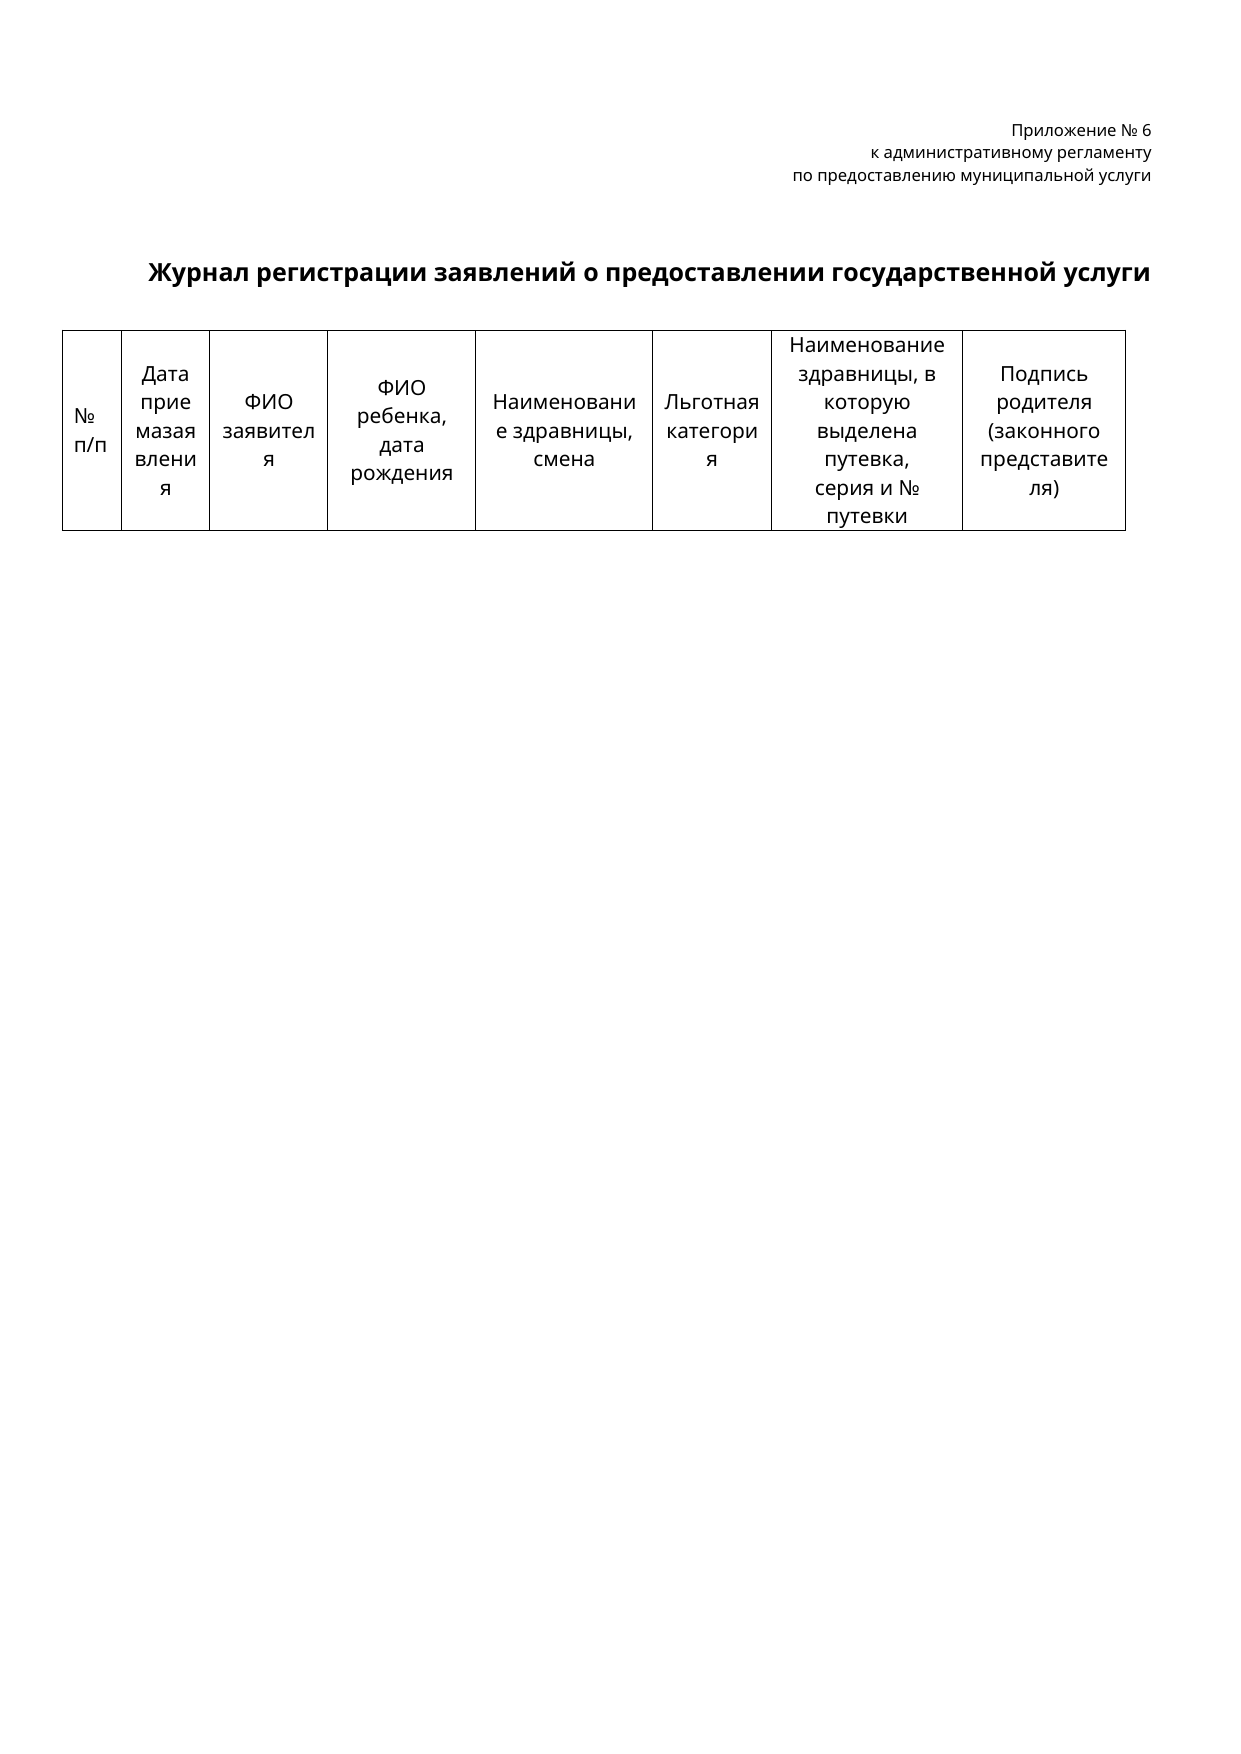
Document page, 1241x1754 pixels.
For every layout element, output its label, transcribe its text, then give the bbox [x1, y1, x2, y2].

table_header ФИО заявителя [210, 331, 327, 530]
table_header Наименование здравницы, в которую выделена путевка, серия и № путевки [772, 331, 962, 530]
table_header Льготная категория [653, 331, 771, 530]
table_header ФИО ребенка, дата рождения [328, 331, 475, 530]
table_header № п/п [63, 331, 121, 530]
text Журнал регистрации заявлений о предоставлении государственной услуги [148, 254, 1152, 288]
table_header Наименование здравницы, смена [476, 331, 652, 530]
text по предоставлению муниципальной услуги [148, 163, 1152, 186]
text к административному регламенту [148, 141, 1152, 163]
text Приложение № 6 [148, 118, 1152, 141]
table_header Дата приемазаявления [122, 331, 209, 530]
table_header Подпись родителя (законного представителя) [963, 331, 1125, 530]
